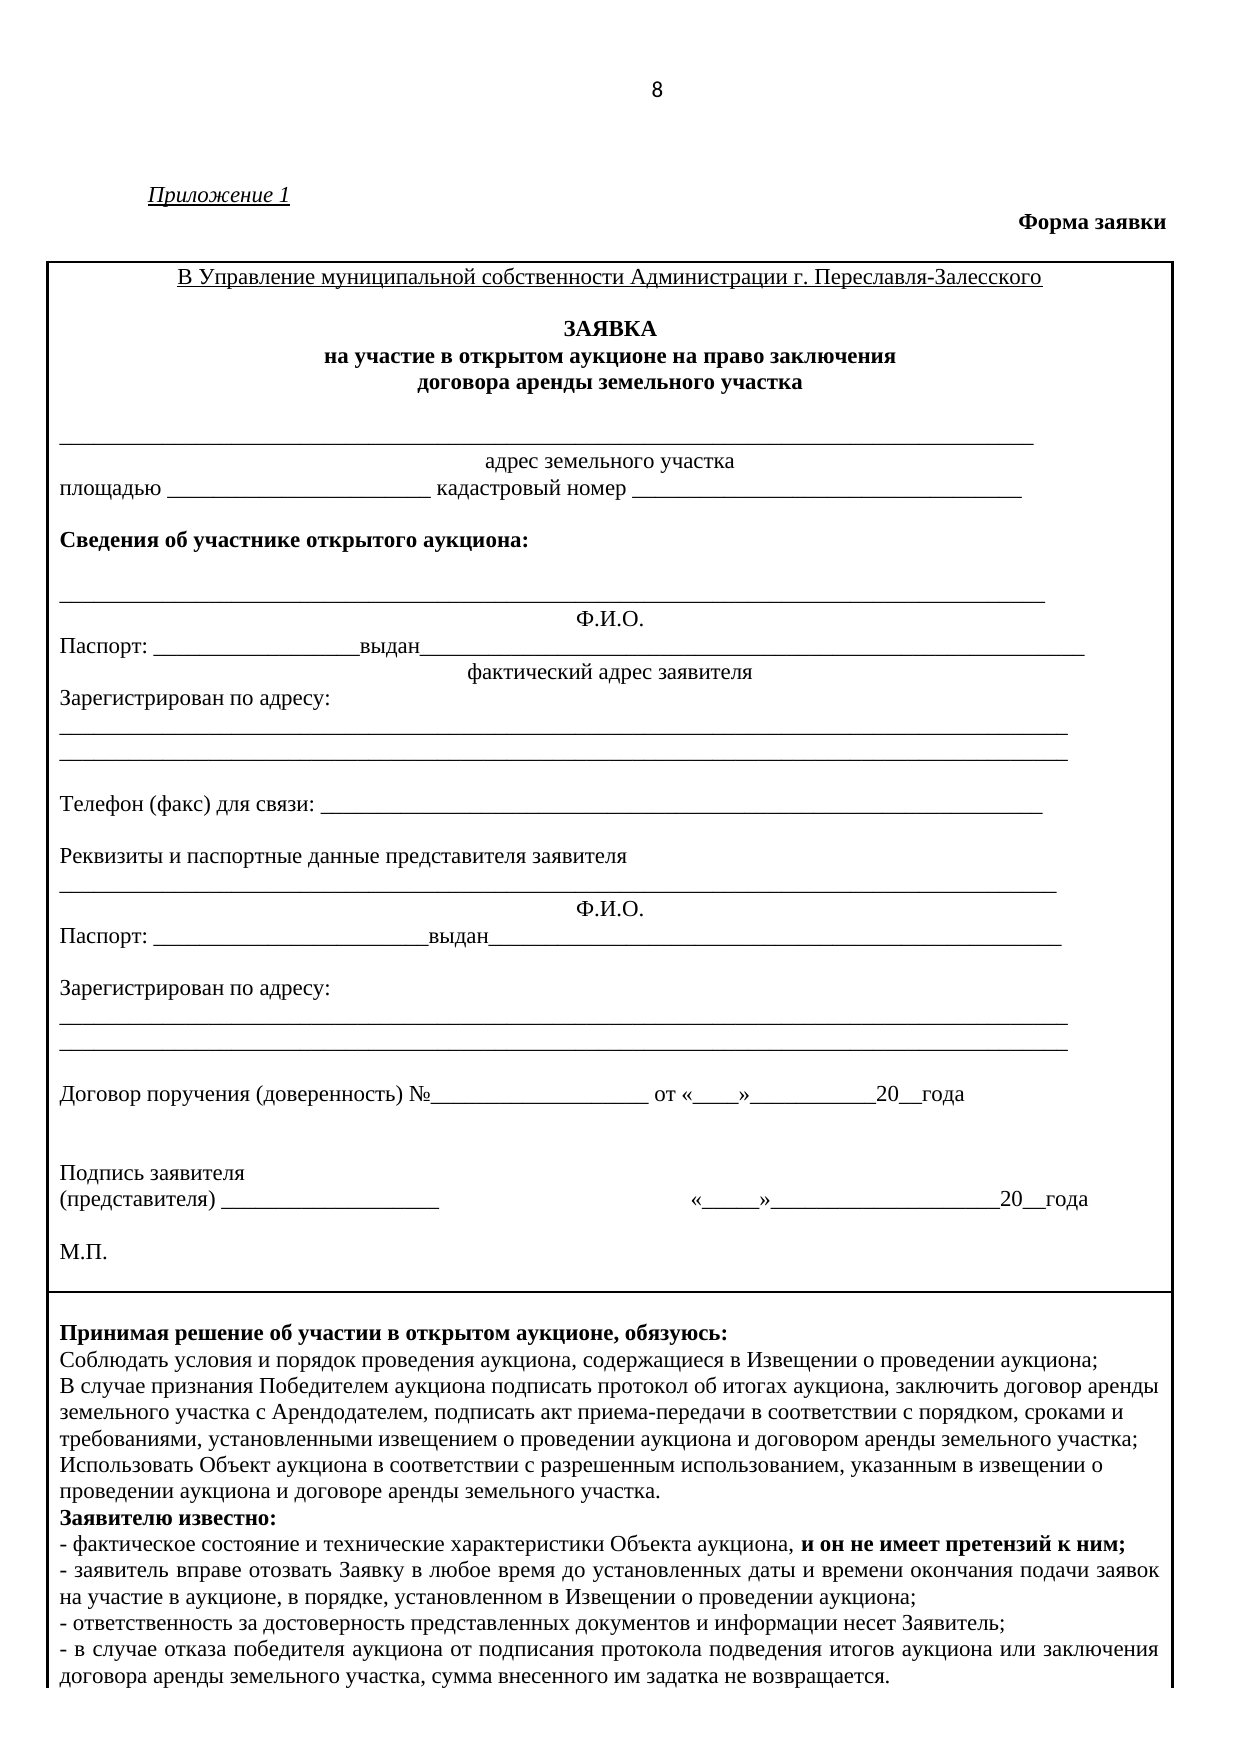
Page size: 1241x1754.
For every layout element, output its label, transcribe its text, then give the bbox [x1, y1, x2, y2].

text Форма заявки [148, 208, 1167, 234]
text Приложение 1 [148, 181, 1167, 208]
table_header В Управление муниципальной собственности Администрации г. Переславля-Залесского ЗАЯВКА на участие в открытом аукционе на право заключения договора аренды земельного участка _____________________________________________________________________________________ адрес земельного участка площадью _______________________ кадастровый номер __________________________________ Сведения об участнике открытого аукциона: ______________________________________________________________________________________ Ф.И.О. Паспорт: __________________выдан__________________________________________________________ фактический адрес заявителя Зарегистрирован по адресу: ________________________________________________________________________________________ ________________________________________________________________________________________ Телефон (факс) для связи: _______________________________________________________________ Реквизиты и паспортные данные представителя заявителя _______________________________________________________________________________________ Ф.И.О. Паспорт: ________________________выдан__________________________________________________ Зарегистрирован по адресу: ________________________________________________________________________________________ ________________________________________________________________________________________ Договор поручения (доверенность) №___________________ от «____»___________20__года [49, 263, 1171, 1132]
table_cell «_____»____________________20__года [679, 1133, 1171, 1291]
table_cell Подпись заявителя (представителя) ___________________ М.П. [49, 1133, 678, 1291]
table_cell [49, 1293, 1171, 1688]
